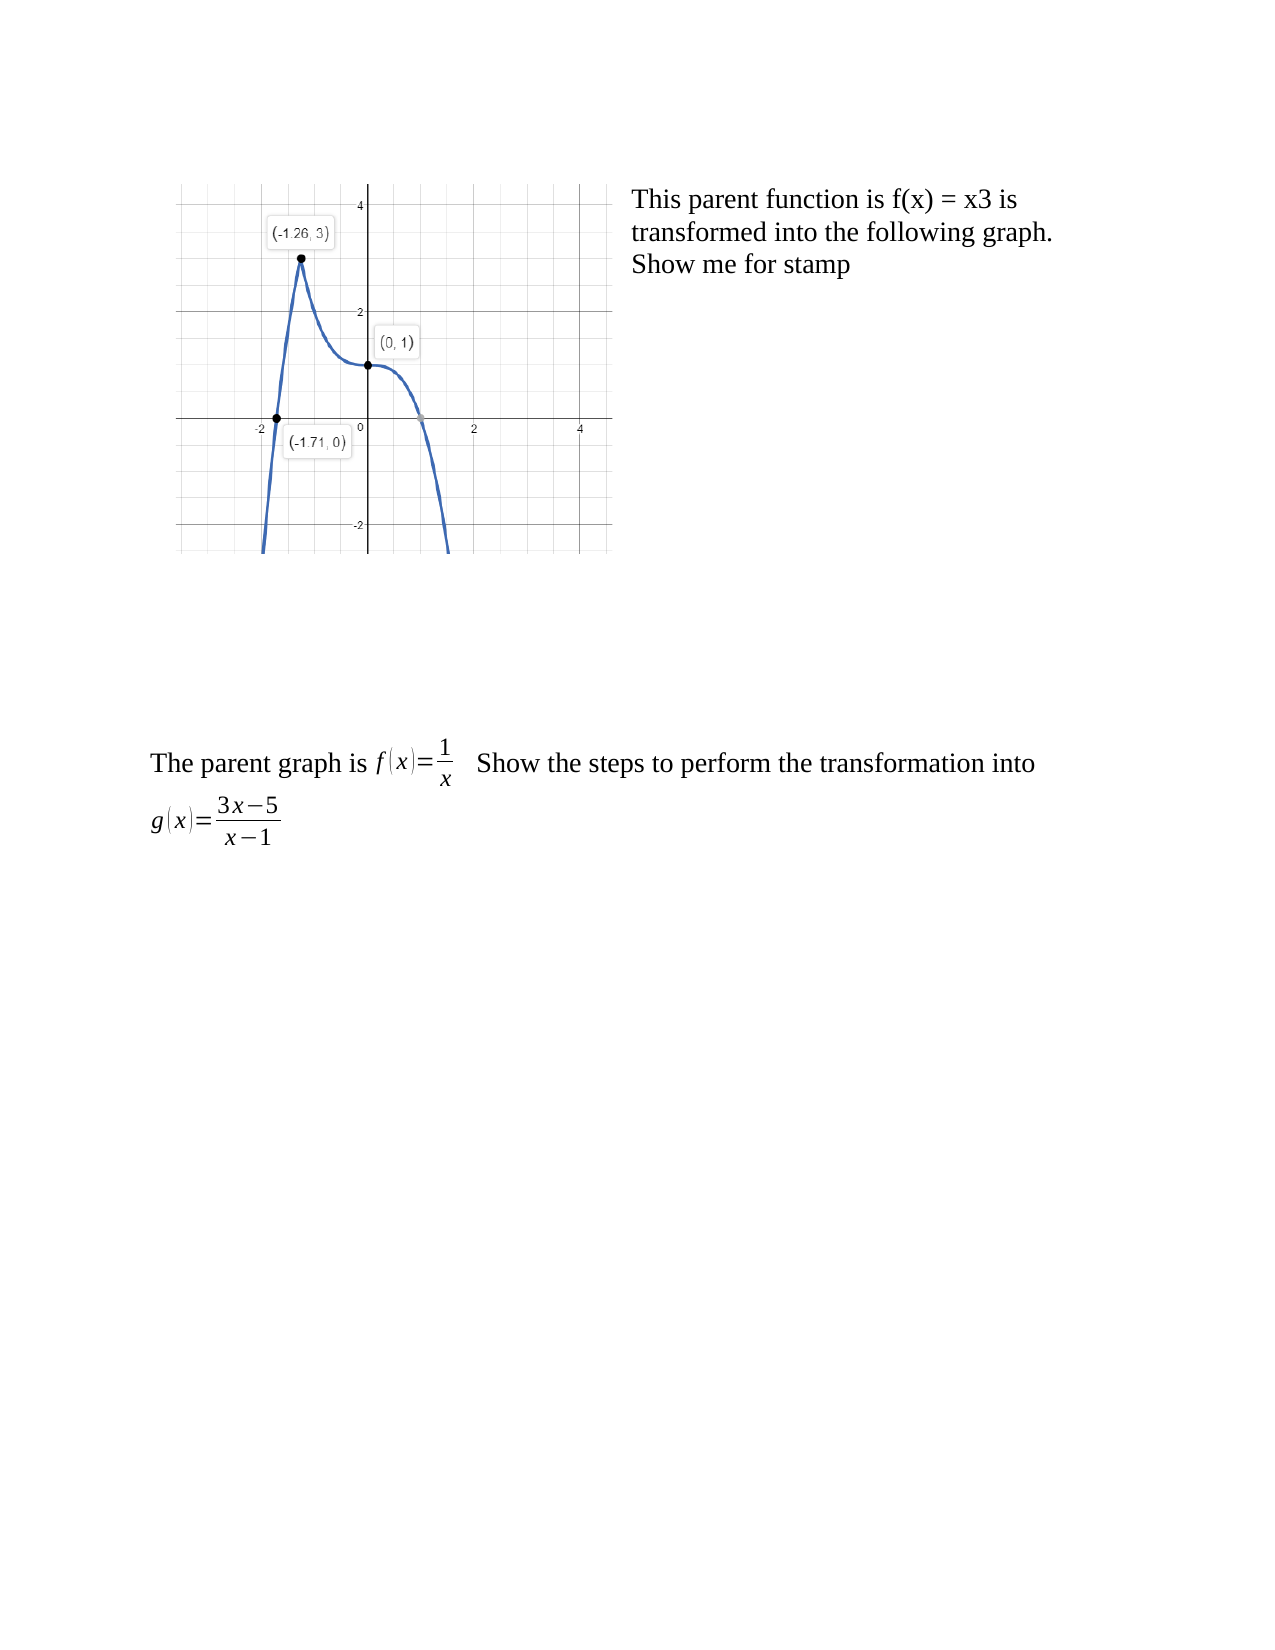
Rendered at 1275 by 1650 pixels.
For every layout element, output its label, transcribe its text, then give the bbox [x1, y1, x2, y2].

text This parent function is f(x) = x3 is transformed into the following graph. Show me for stamp [150, 182, 1125, 279]
picture [175, 184, 612, 553]
text The parent graph is Show the steps to perform the transformation into [150, 733, 1125, 851]
